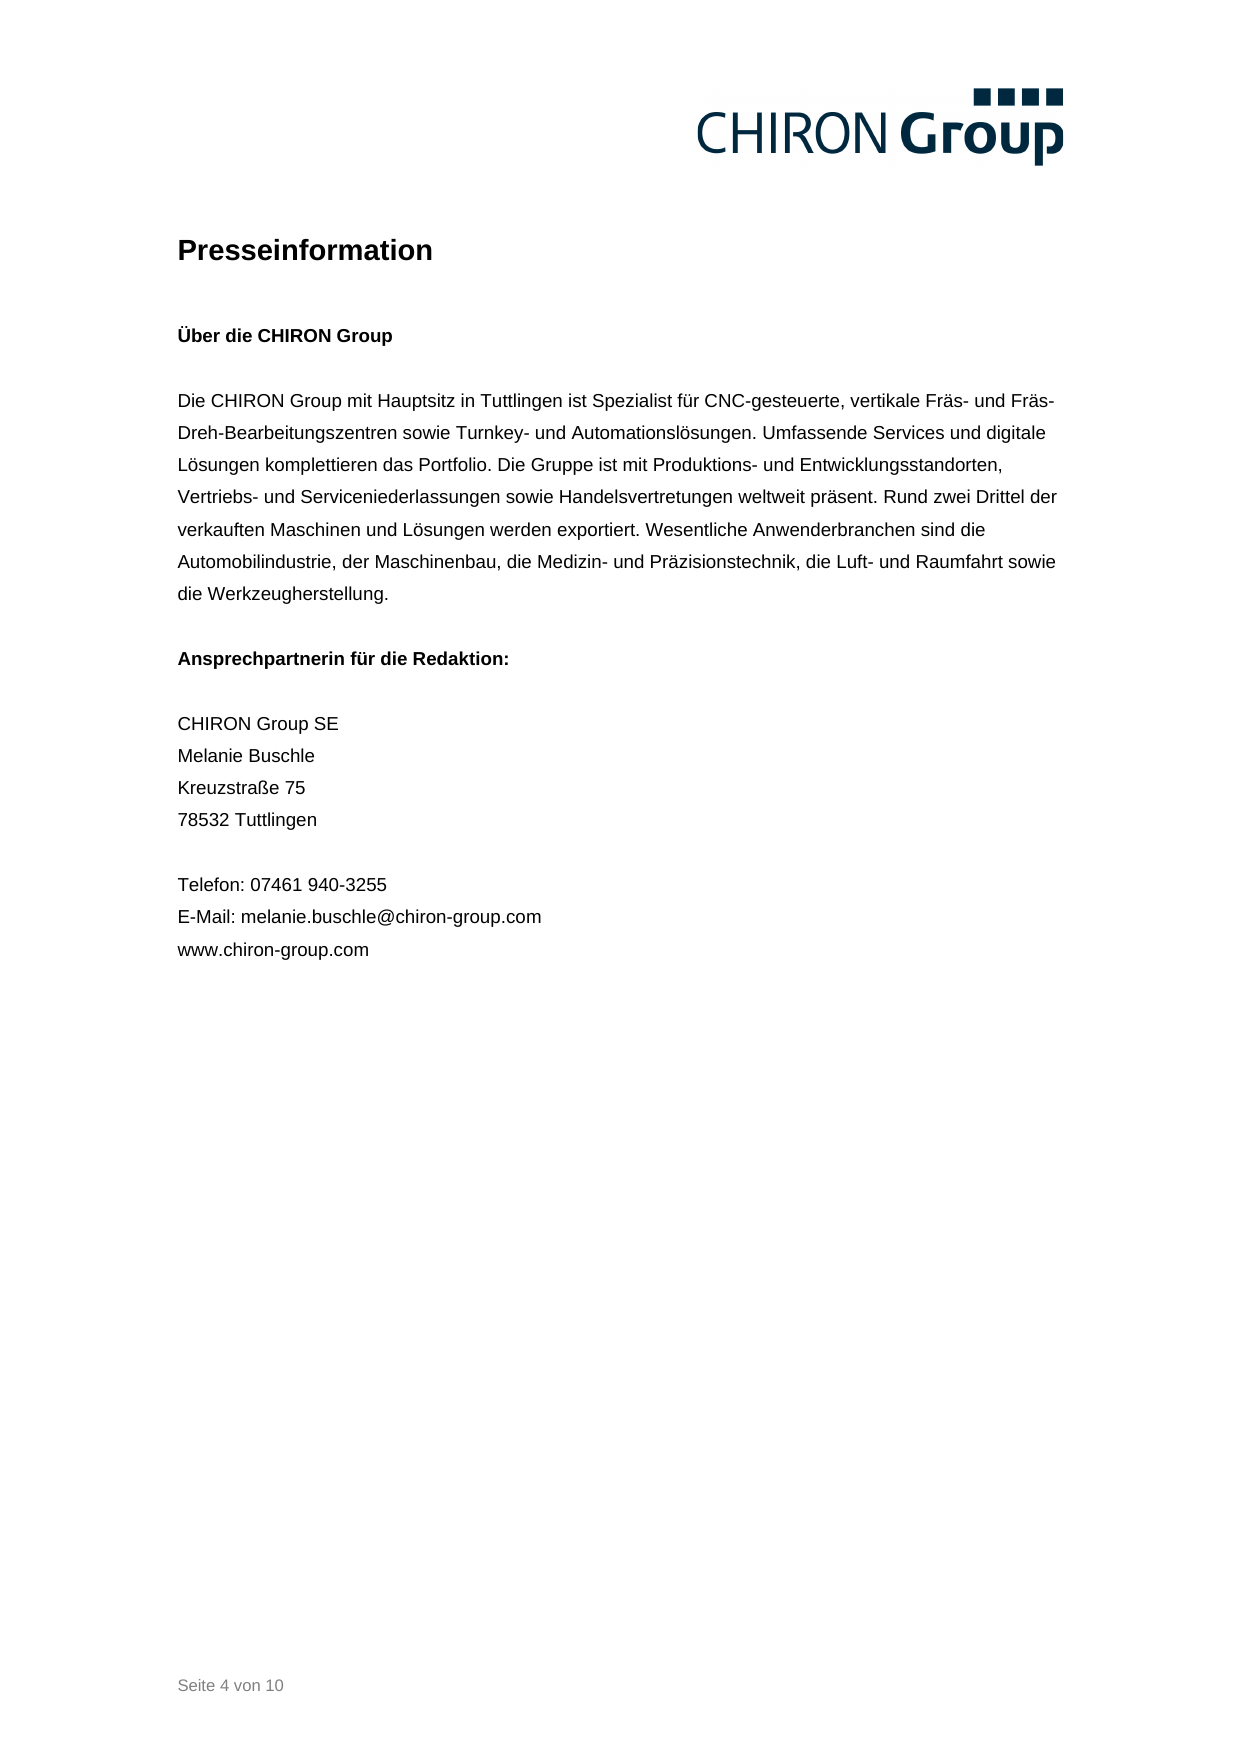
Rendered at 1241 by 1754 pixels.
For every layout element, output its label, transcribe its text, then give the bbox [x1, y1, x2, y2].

text Kreuzstraße 75 [177, 777, 1063, 798]
text Telefon: 07461 940-3255 E-Mail: melanie.buschle@chiron-group.com [177, 874, 1063, 928]
picture [697, 88, 1064, 166]
text Die CHIRON Group mit Hauptsitz in Tuttlingen ist Spezialist für CNC-gesteuerte, vertikale Fräs- und Fräs-Dreh-Bearbeitungszentren sowie Turnkey- und Automationslösungen. Umfassende Services und digitale Lösungen komplettieren das Portfolio. Die Gruppe ist mit Produktions- und Entwicklungsstandorten, Vertriebs- und Serviceniederlassungen sowie Handelsvertretungen weltweit präsent. Rund zwei Drittel der verkauften Maschinen und Lösungen werden exportiert. Wesentliche Anwenderbranchen sind die Automobilindustrie, der Maschinenbau, die Medizin- und Präzisionstechnik, die Luft- und Raumfahrt sowie die Werkzeugherstellung. [177, 389, 1063, 605]
text Melanie Buschle [177, 745, 1063, 766]
text 78532 Tuttlingen [177, 809, 1063, 831]
text CHIRON Group SE [177, 712, 1063, 734]
text www.chiron-group.com [177, 938, 1063, 960]
text Ansprechpartnerin für die Redaktion: [177, 648, 1063, 669]
text Über die CHIRON Group [177, 325, 1063, 346]
